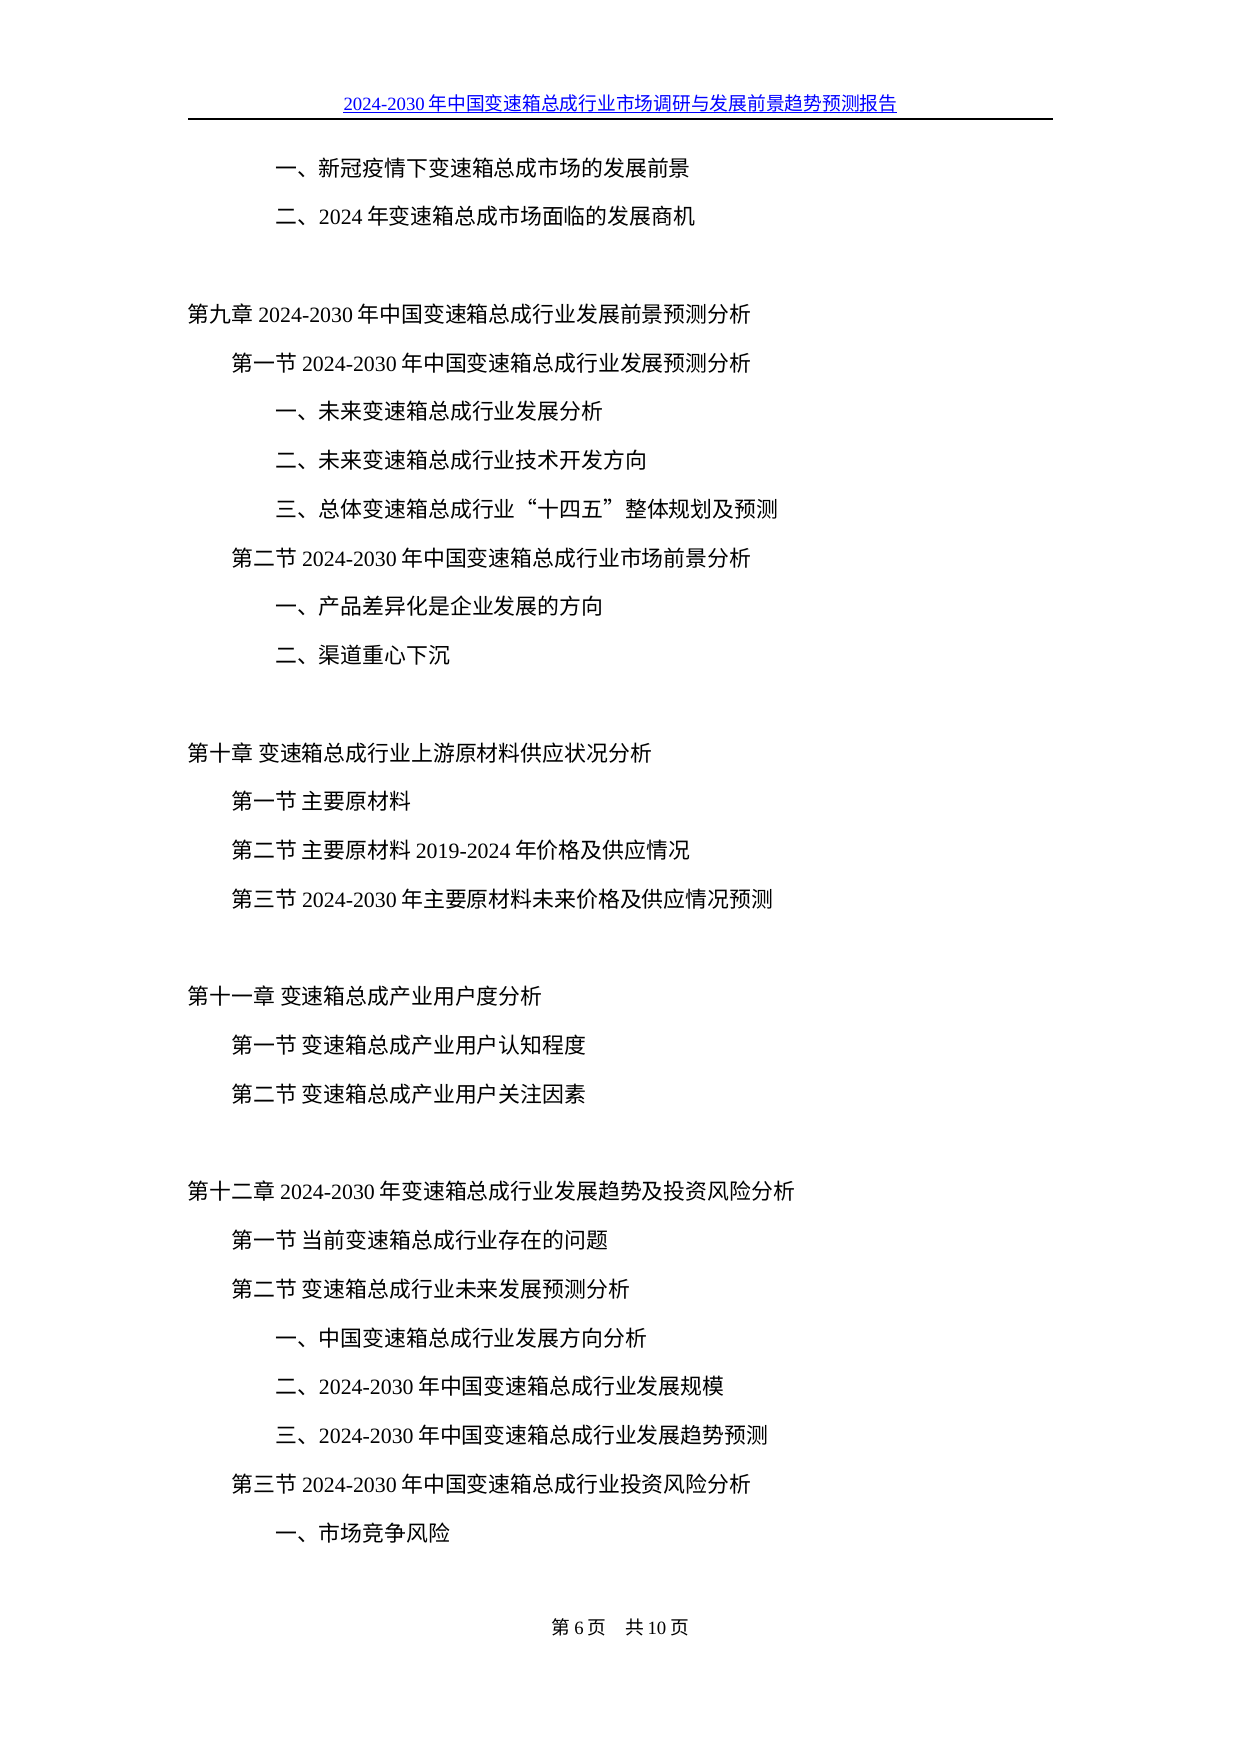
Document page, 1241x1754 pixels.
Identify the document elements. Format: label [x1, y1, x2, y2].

text [187, 150, 1053, 1548]
